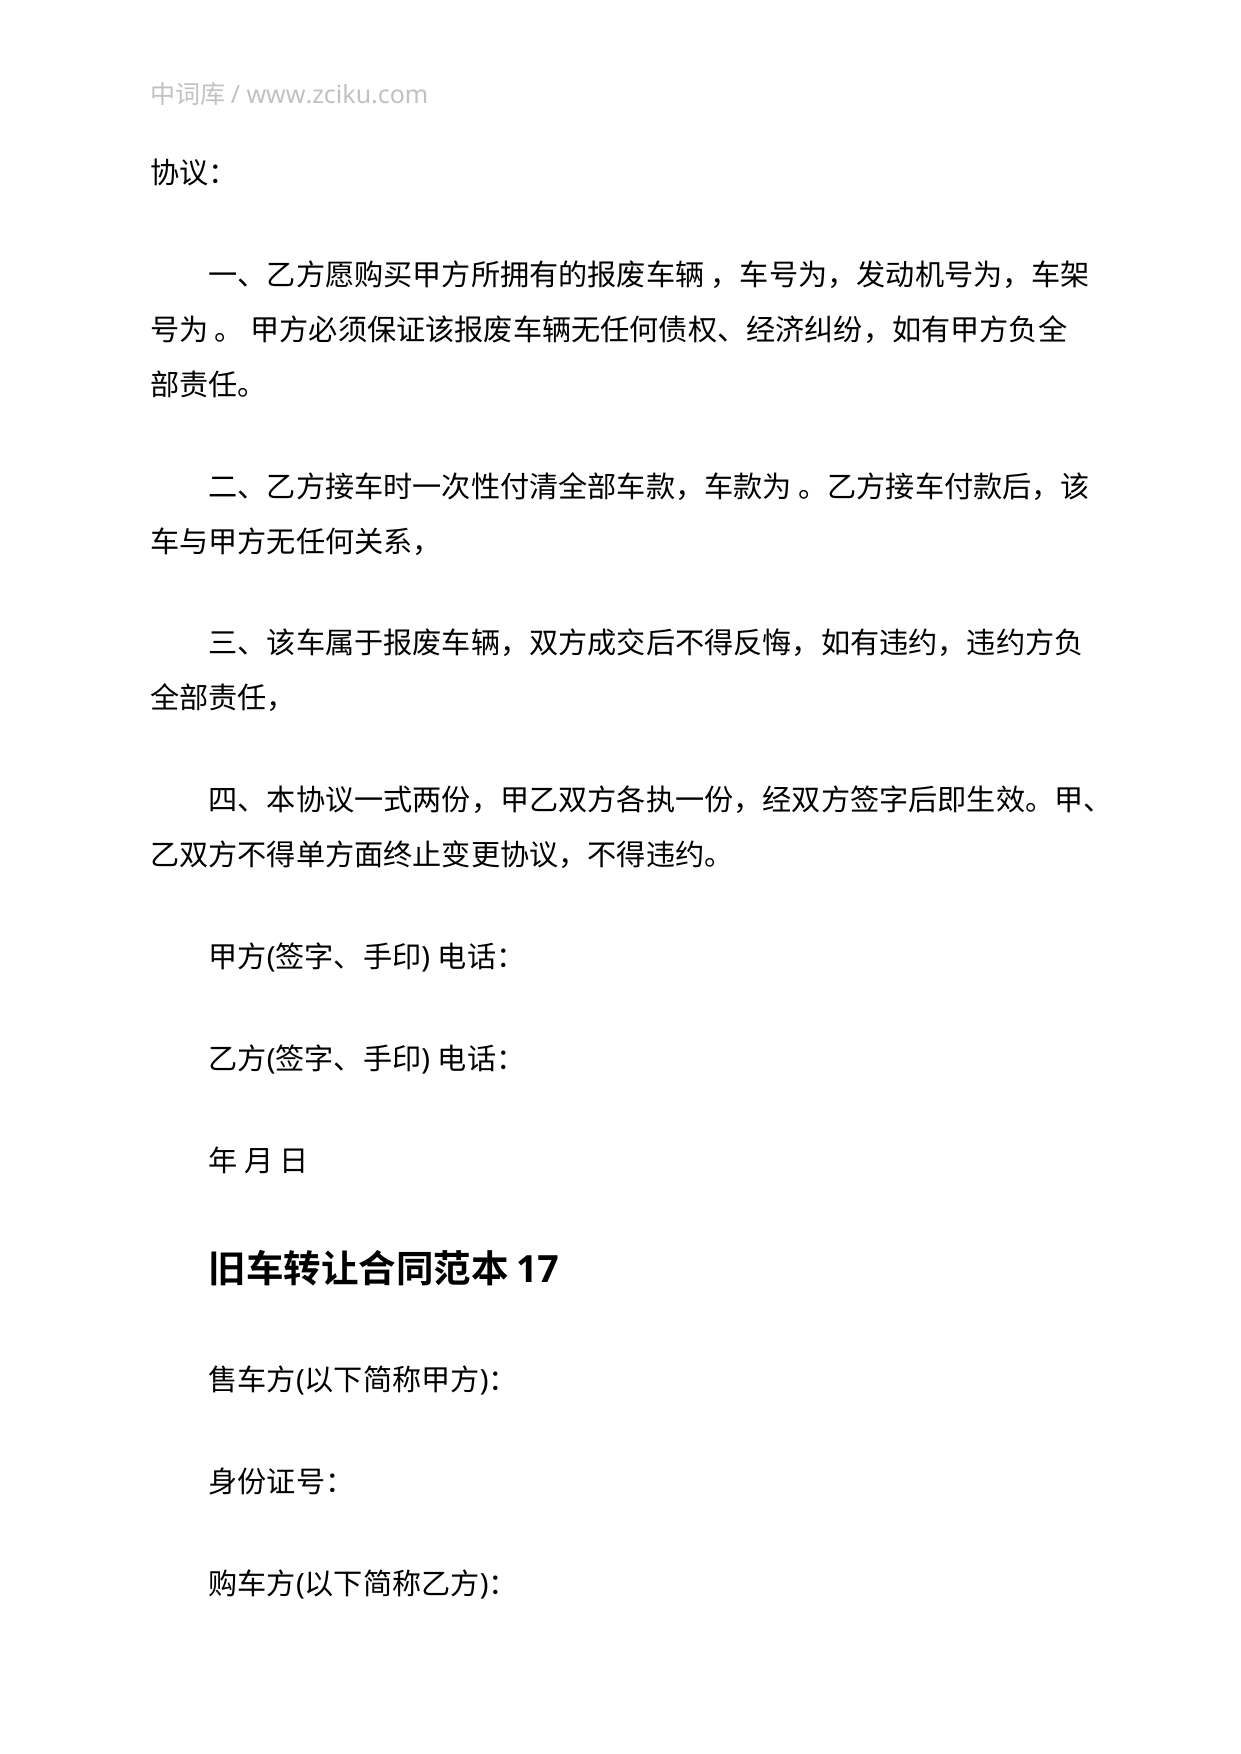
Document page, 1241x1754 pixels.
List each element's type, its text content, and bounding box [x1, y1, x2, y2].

text 身份证号： [150, 1459, 1090, 1501]
text 年 月 日 [150, 1137, 1090, 1179]
text 乙方(签字、手印) 电话： [150, 1035, 1090, 1078]
text 甲方(签字、手印) 电话： [150, 933, 1090, 976]
text 购车方(以下简称乙方)： [150, 1560, 1090, 1603]
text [150, 150, 1090, 192]
text 售车方(以下简称甲方)： [150, 1357, 1090, 1399]
text 四、本协议一式两份，甲乙双方各执一份，经双方签字后即生效。甲、乙双方不得单方面终止变更协议，不得违约。 [150, 777, 1090, 874]
text 旧车转让合同范本17 [150, 1239, 1090, 1293]
text 三、该车属于报废车辆，双方成交后不得反悔，如有违约，违约方负全部责任， [150, 620, 1090, 717]
text 二、乙方接车时一次性付清全部车款，车款为 。乙方接车付款后，该车与甲方无任何关系， [150, 463, 1090, 561]
text 一、乙方愿购买甲方所拥有的报废车辆 ，车号为，发动机号为，车架号为 。 甲方必须保证该报废车辆无任何债权、经济纠纷，如有甲方负全部责任。 [150, 252, 1090, 404]
